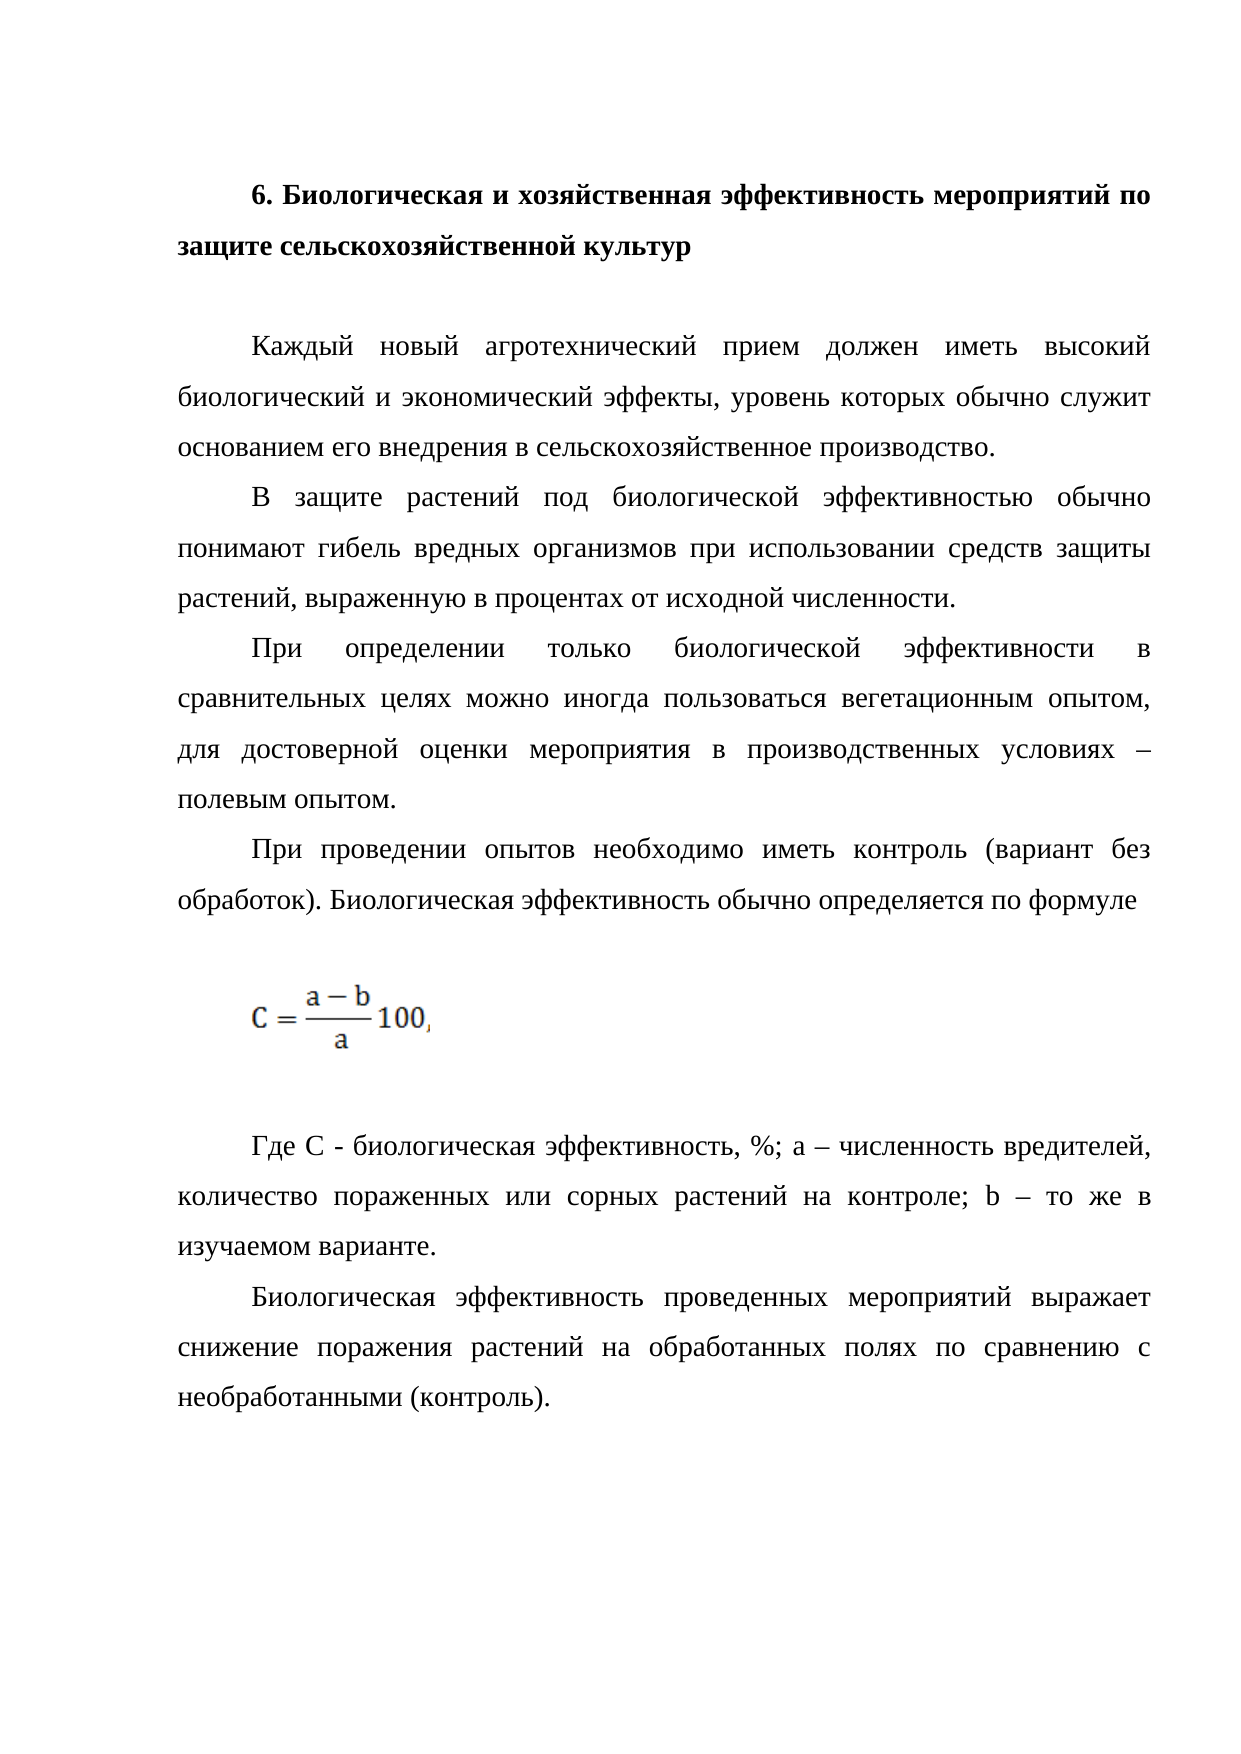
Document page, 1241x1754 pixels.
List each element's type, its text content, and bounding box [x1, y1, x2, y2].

text Каждый новый агротехнический прием должен иметь высокий биологический и экономический эффекты, уровень которых обычно служит основанием его внедрения в сельскохозяйственное производство. [177, 328, 1152, 463]
list 6. Биологическая и хозяйственная эффективность мероприятий по защите сельскохозяйственной культур [177, 177, 1152, 261]
text При определении только биологической эффективности в сравнительных целях можно иногда пользоваться вегетационным опытом, для достоверной оценки мероприятия в производственных условиях – полевым опытом. [177, 630, 1152, 815]
text Биологическая эффективность проведенных мероприятий выражает снижение поражения растений на обработанных полях по сравнению с необработанными (контроль). [177, 1279, 1152, 1413]
text При проведении опытов необходимо иметь контроль (вариант без обработок). Биологическая эффективность обычно определяется по формуле [177, 832, 1152, 915]
picture [251, 982, 430, 1066]
text Где С - биологическая эффективность, %; a – численность вредителей, количество пораженных или сорных растений на контроле; b – то же в изучаемом варианте. [177, 1128, 1152, 1262]
text В защите растений под биологической эффективностью обычно понимают гибель вредных организмов при использовании средств защиты растений, выраженную в процентах от исходной численности. [177, 479, 1152, 613]
